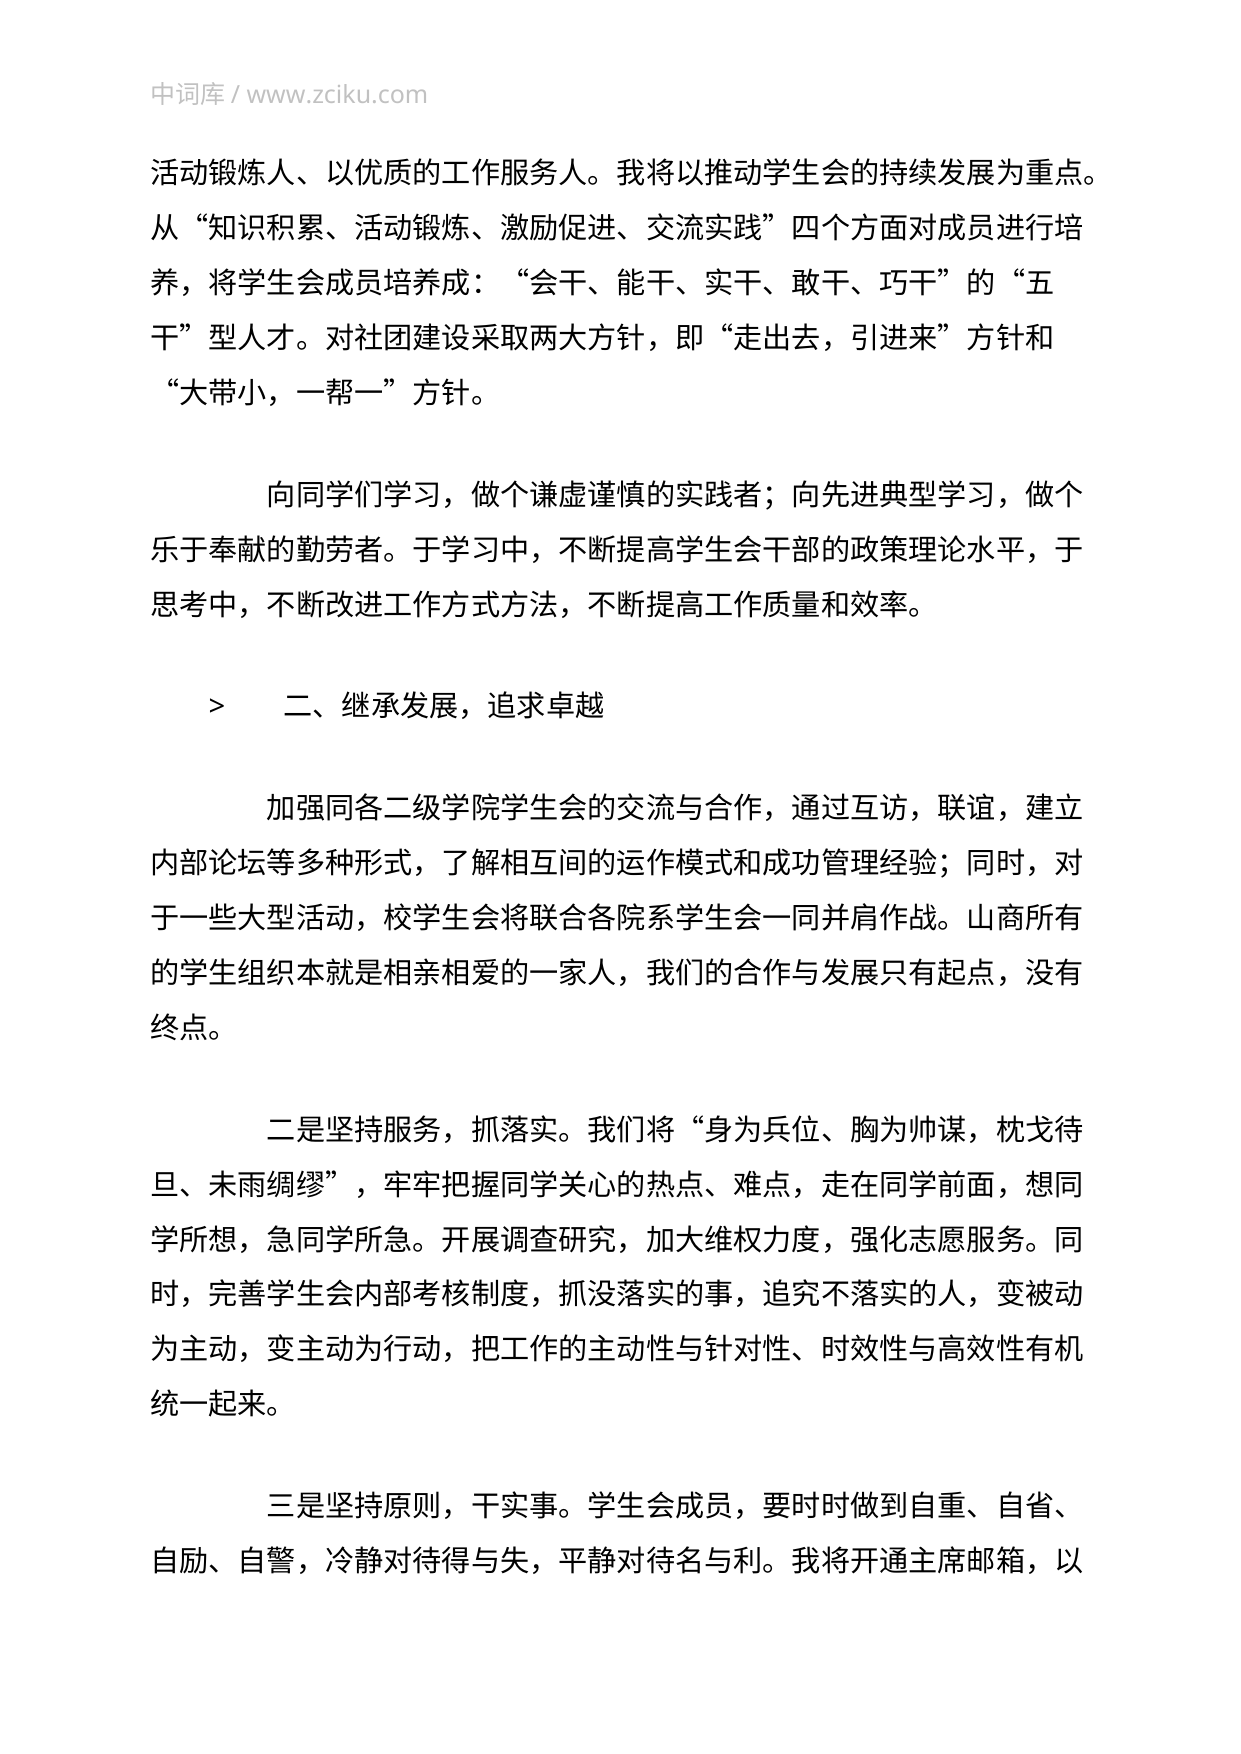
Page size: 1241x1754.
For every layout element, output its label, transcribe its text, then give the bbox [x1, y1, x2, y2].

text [150, 1482, 1090, 1580]
text > 二、继承发展，追求卓越 [150, 683, 1090, 725]
text 二是坚持服务，抓落实。我们将“身为兵位、胸为帅谋，枕戈待旦、未雨绸缪”，牢牢把握同学关心的热点、难点，走在同学前面，想同学所想，急同学所急。开展调查研究，加大维权力度，强化志愿服务。同时，完善学生会内部考核制度，抓没落实的事，追究不落实的人，变被动为主动，变主动为行动，把工作的主动性与针对性、时效性与高效性有机统一起来。 [150, 1106, 1090, 1423]
text 向同学们学习，做个谦虚谨慎的实践者；向先进典型学习，做个乐于奉献的勤劳者。于学习中，不断提高学生会干部的政策理论水平，于思考中，不断改进工作方式方法，不断提高工作质量和效率。 [150, 471, 1090, 623]
text 加强同各二级学院学生会的交流与合作，通过互访，联谊，建立内部论坛等多种形式，了解相互间的运作模式和成功管理经验；同时，对于一些大型活动，校学生会将联合各院系学生会一同并肩作战。山商所有的学生组织本就是相亲相爱的一家人，我们的合作与发展只有起点，没有终点。 [150, 785, 1090, 1047]
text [150, 150, 1090, 412]
